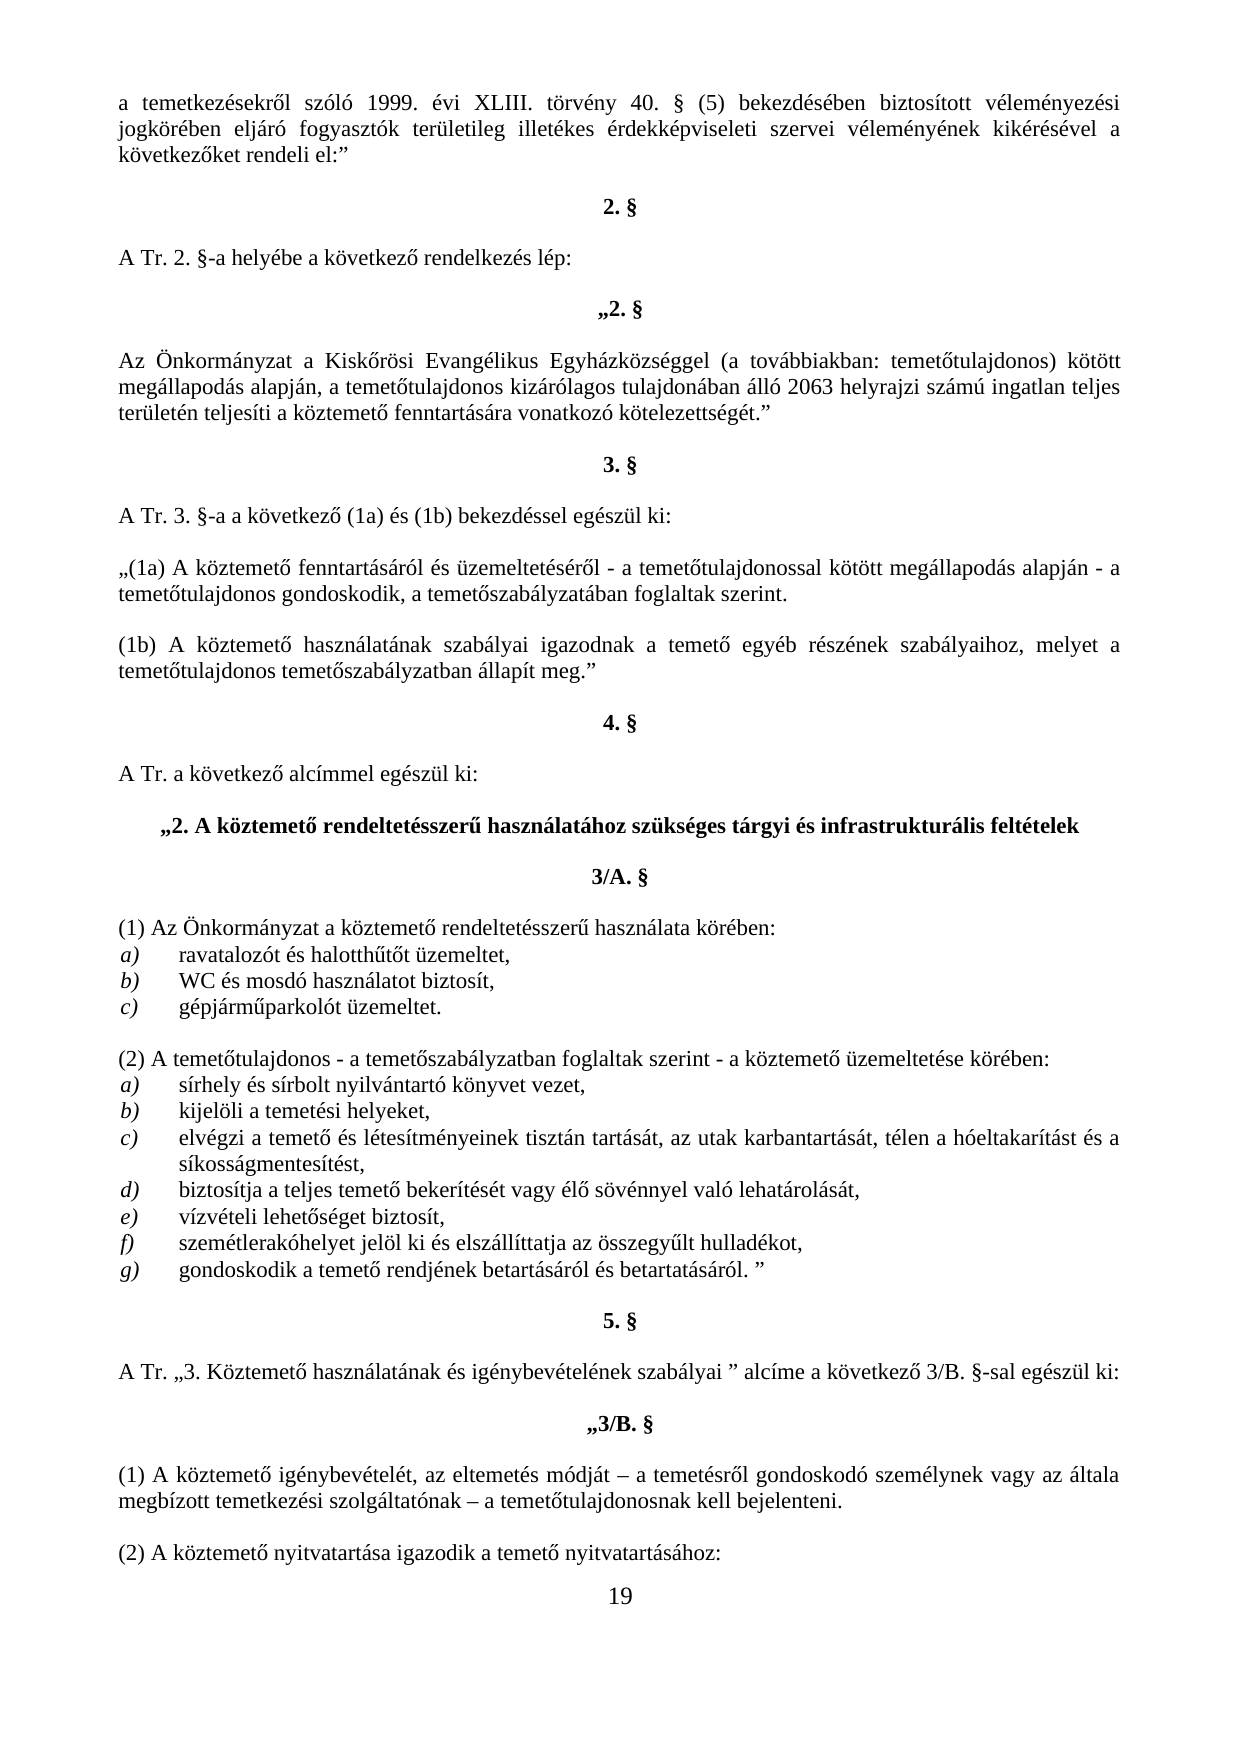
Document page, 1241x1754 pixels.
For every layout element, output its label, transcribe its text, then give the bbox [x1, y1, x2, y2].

text „(1a) A köztemető fenntartásáról és üzemeltetéséről - a temetőtulajdonossal kötött megállapodás alapján - a temetőtulajdonos gondoskodik, a temetőszabályzatában foglaltak szerint. [118, 553, 1122, 606]
text 2. § [118, 193, 1122, 219]
text A Tr. 2. §-a helyébe a következő rendelkezés lép: [118, 244, 1122, 270]
text b) WC és mosdó használatot biztosít, [120, 967, 1122, 993]
text 3/A. § [118, 863, 1122, 889]
text (2) A temetőtulajdonos - a temetőszabályzatban foglaltak szerint - a köztemető üzemeltetése körében: [118, 1045, 1122, 1071]
text f) szemétlerakóhelyet jelöl ki és elszállíttatja az összegyűlt hulladékot, [120, 1229, 1122, 1256]
text g) gondoskodik a temető rendjének betartásáról és betartatásáról. ” [120, 1256, 1122, 1282]
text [118, 89, 1122, 168]
text Az Önkormányzat a Kiskőrösi Evangélikus Egyházközséggel (a továbbiakban: temetőtulajdonos) kötött megállapodás alapján, a temetőtulajdonos kizárólagos tulajdonában álló 2063 helyrajzi számú ingatlan teljes területén teljesíti a köztemető fenntartására vonatkozó kötelezettségét.” [118, 347, 1122, 426]
text A Tr. 3. §-a a következő (1a) és (1b) bekezdéssel egészül ki: [118, 502, 1122, 528]
text (2) A köztemető nyitvatartása igazodik a temető nyitvatartásához: [118, 1539, 1122, 1565]
text d) biztosítja a teljes temető bekerítését vagy élő sövénnyel való lehatárolását, [120, 1177, 1122, 1203]
text c) gépjárműparkolót üzemeltet. [120, 993, 1122, 1020]
text „3/B. § [118, 1410, 1122, 1436]
text 3. § [118, 451, 1122, 477]
text 5. § [118, 1307, 1122, 1333]
text (1b) A köztemető használatának szabályai igazodnak a temető egyéb részének szabályaihoz, melyet a temetőtulajdonos temetőszabályzatban állapít meg.” [118, 631, 1122, 684]
text (1) A köztemető igénybevételét, az eltemetés módját – a temetésről gondoskodó személynek vagy az általa megbízott temetkezési szolgáltatónak – a temetőtulajdonosnak kell bejelenteni. [118, 1461, 1122, 1514]
text a) ravatalozót és halotthűtőt üzemeltet, [120, 941, 1122, 967]
text b) kijelöli a temetési helyeket, [120, 1097, 1122, 1124]
text (1) Az Önkormányzat a köztemető rendeltetésszerű használata körében: [118, 914, 1122, 941]
text „2. A köztemető rendeltetésszerű használatához szükséges tárgyi és infrastrukturális feltételek [118, 812, 1122, 838]
text e) vízvételi lehetőséget biztosít, [120, 1203, 1122, 1229]
text a) sírhely és sírbolt nyilvántartó könyvet vezet, [120, 1071, 1122, 1097]
text 4. § [118, 709, 1122, 735]
text A Tr. a következő alcímmel egészül ki: [118, 760, 1122, 787]
text A Tr. „3. Köztemető használatának és igénybevételének szabályai ” alcíme a következő 3/B. §-sal egészül ki: [118, 1358, 1122, 1385]
text c) elvégzi a temető és létesítményeinek tisztán tartását, az utak karbantartását, télen a hóeltakarítást és a síkosságmentesítést, [120, 1124, 1122, 1177]
text „2. § [118, 295, 1122, 322]
